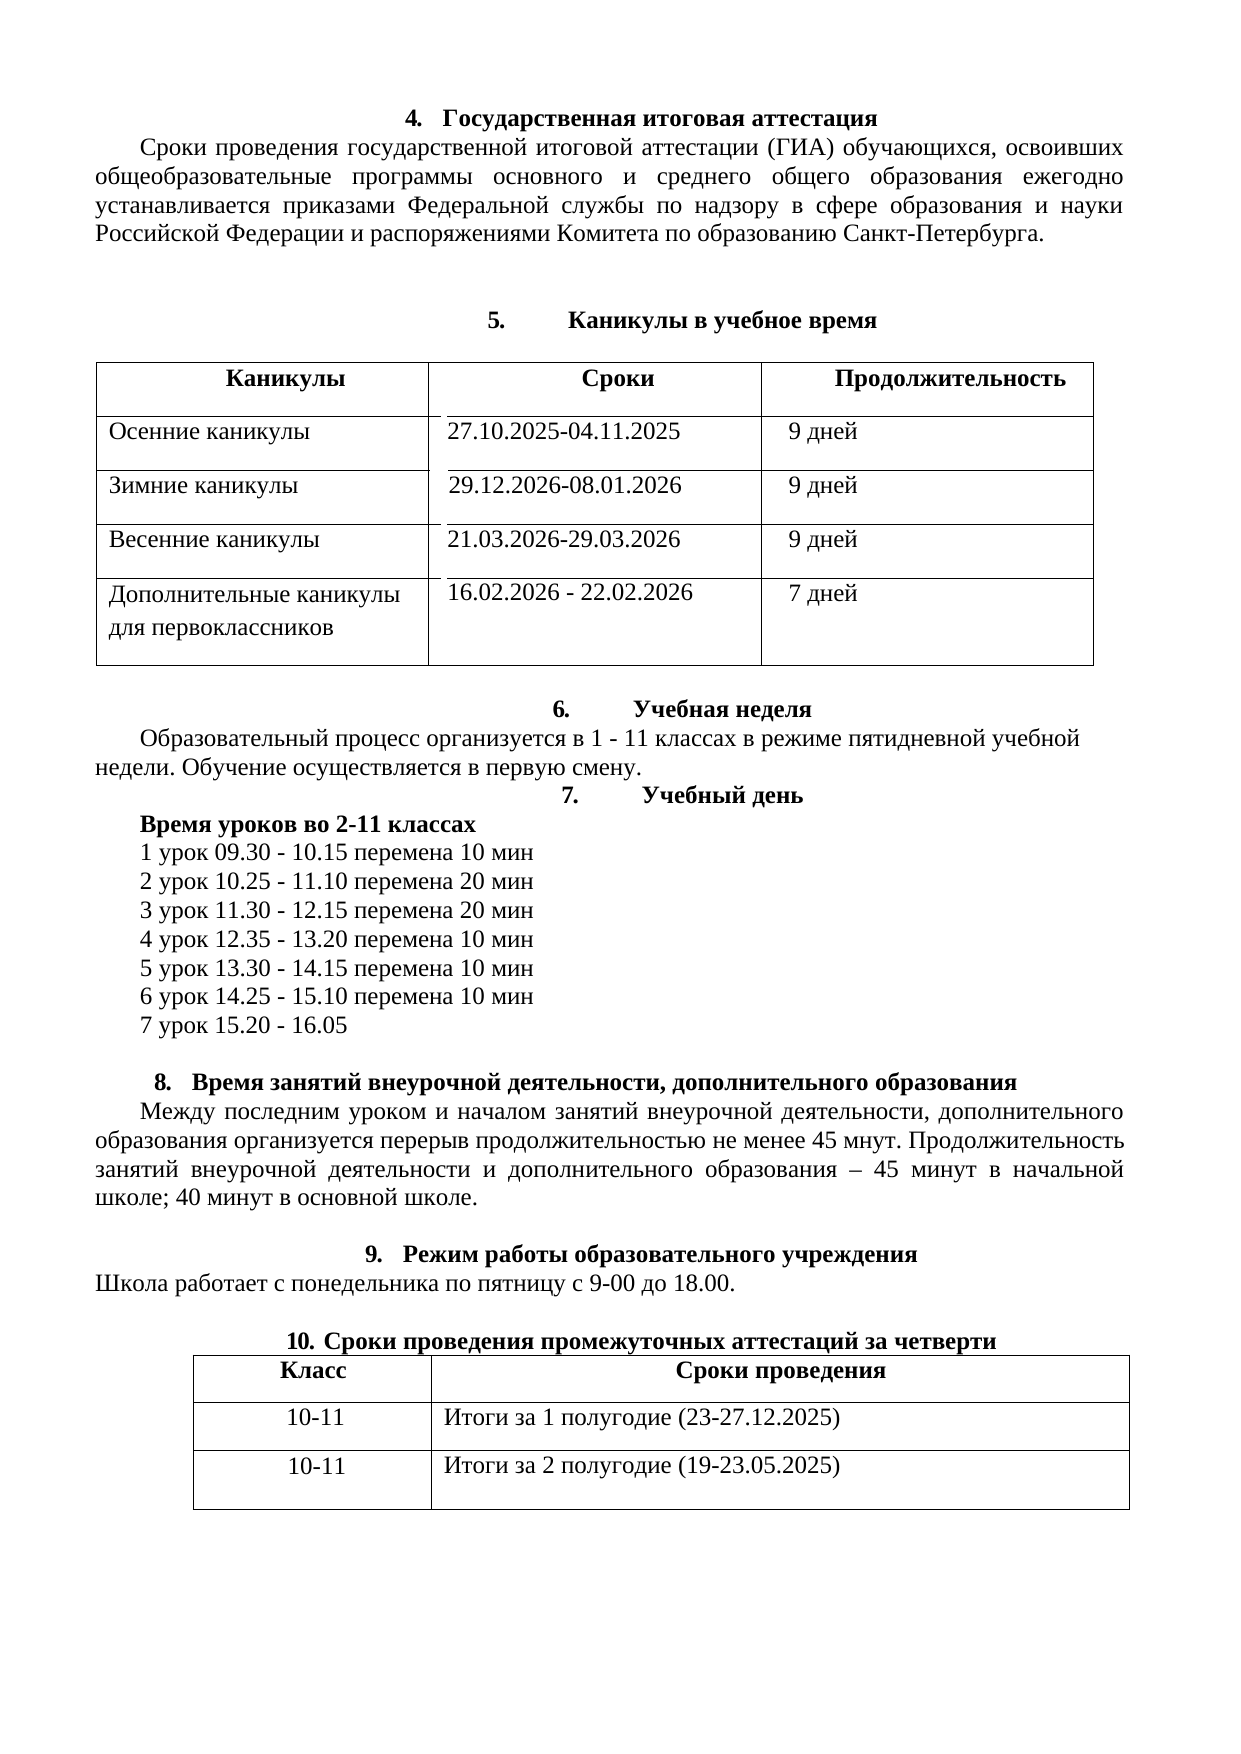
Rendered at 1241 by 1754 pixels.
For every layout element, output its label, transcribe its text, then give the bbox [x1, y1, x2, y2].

subtitle Каникулы в учебное время [487, 305, 1165, 333]
list урок 11.30 - 12.15 перемена 20 мин [139, 895, 1165, 924]
table_cell 16.02.2026 - 22.02.2026 [429, 579, 761, 665]
table_cell 29.12.2026-08.01.2026 [429, 471, 761, 524]
table_header Каникулы [97, 363, 428, 416]
subtitle Государственная итоговая аттестация [405, 104, 1165, 132]
table_cell 27.10.2025-04.11.2025 [429, 417, 761, 470]
subtitle Сроки проведения промежуточных аттестаций за четверти [286, 1326, 1165, 1354]
table_cell 10-11 [194, 1403, 431, 1450]
table_cell 10-11 [194, 1451, 431, 1508]
subtitle Режим работы образовательного учреждения [365, 1240, 1165, 1268]
text 7 урок 15.20 - 16.05 [139, 1010, 1165, 1039]
table_cell Итоги за 2 полугодие (19-23.05.2025) [432, 1451, 1129, 1508]
text Сроки проведения государственной итоговой аттестации (ГИА) обучающихся, освоивших общеобразовательные программы основного и среднего общего образования ежегодно устанавливается приказами Федеральной службы по надзору в сфере образования и науки Российской Федерации и распоряжениями Комитета по образованию Санкт-Петербурга. [95, 132, 1124, 247]
table_header Класс [194, 1356, 431, 1402]
text Образовательный процесс организуется в 1 - 11 классах в режиме пятидневной учебной недели. Обучение осуществляется в первую смену. [95, 723, 1113, 781]
table_header Сроки проведения [432, 1356, 1129, 1402]
table_cell Зимние каникулы [97, 471, 428, 524]
subtitle Время занятий внеурочной деятельности, дополнительного образования [154, 1068, 1165, 1096]
table_cell 9 дней [762, 471, 1093, 524]
list урок 09.30 - 10.15 перемена 10 мин [139, 838, 1165, 866]
table_header Продолжительность [762, 363, 1093, 416]
table_cell Осенние каникулы [97, 417, 428, 470]
list урок 12.35 - 13.20 перемена 10 мин [139, 924, 1165, 953]
text Между последним уроком и началом занятий внеурочной деятельности, дополнительного образования организуется перерыв продолжительностью не менее 45 мнут. Продолжительность занятий внеурочной деятельности и дополнительного образования – 45 минут в начальной школе; 40 минут в основной школе. [95, 1096, 1125, 1211]
table_cell Итоги за 1 полугодие (23-27.12.2025) [432, 1403, 1129, 1450]
table_cell 21.03.2026-29.03.2026 [429, 525, 761, 578]
list урок 14.25 - 15.10 перемена 10 мин [139, 981, 1165, 1010]
subtitle Учебный день [561, 781, 1165, 809]
table_cell 9 дней [762, 525, 1093, 578]
list Учебная неделя [552, 694, 1165, 723]
table_cell Дополнительные каникулы для первоклассников [97, 579, 428, 665]
table_cell Весенние каникулы [97, 525, 428, 578]
table_cell 9 дней [762, 417, 1093, 470]
table_cell 7 дней [762, 579, 1093, 665]
list урок 13.30 - 14.15 перемена 10 мин [139, 953, 1165, 981]
table_header Сроки [429, 363, 761, 416]
text Время уроков во 2-11 классах [139, 809, 1165, 838]
list урок 10.25 - 11.10 перемена 20 мин [139, 866, 1165, 895]
text Школа работает с понедельника по пятницу с 9-00 до 18.00. [95, 1268, 1165, 1297]
